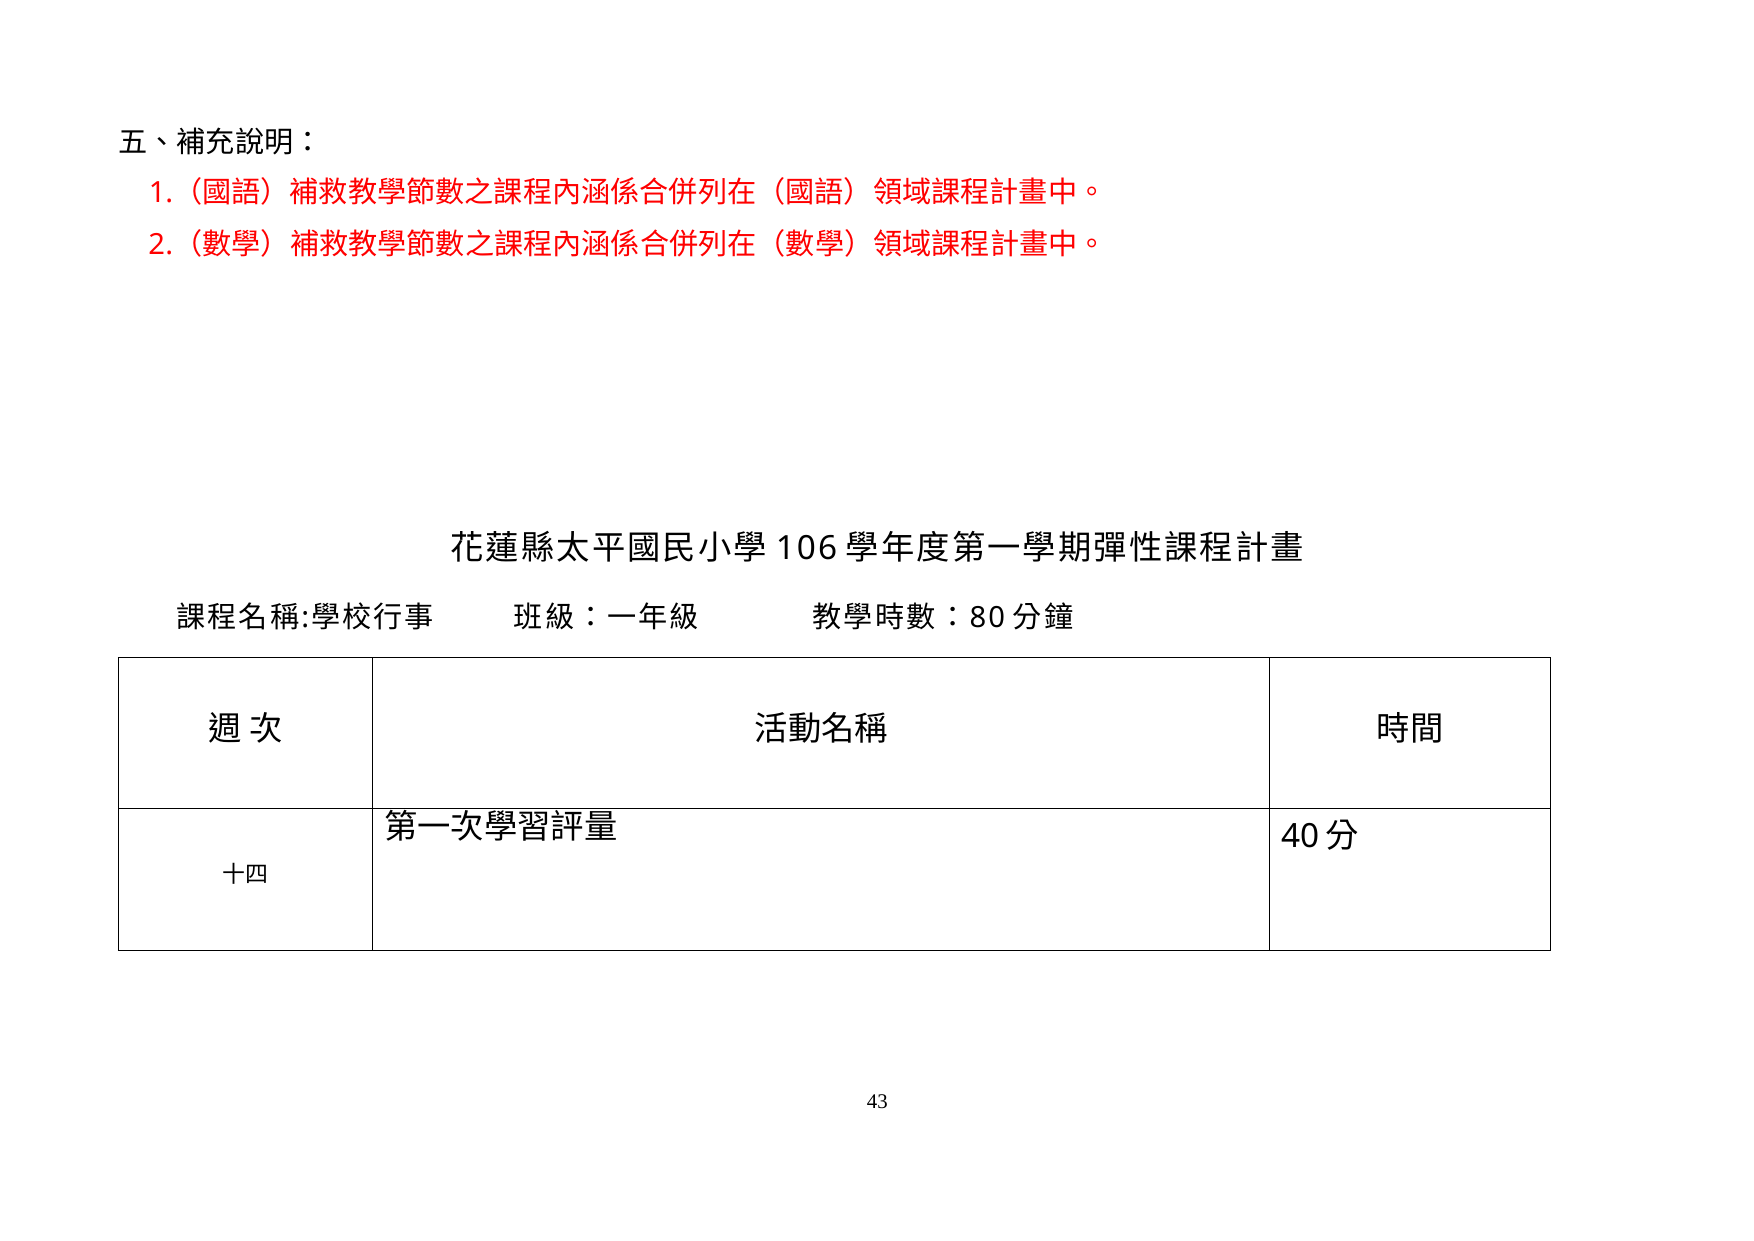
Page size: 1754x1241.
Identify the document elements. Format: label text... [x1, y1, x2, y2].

table_header 週 次 [119, 658, 372, 808]
table_header 時間 [1270, 658, 1550, 808]
text 1.（國語）補救教學節數之課程內涵係合併列在（國語）領域課程計畫中。 [118, 160, 1636, 212]
text 花蓮縣太平國民小學106學年度第一學期彈性課程計畫 [118, 521, 1636, 569]
table_cell 十四 [119, 809, 372, 950]
text 五、補充說明： [118, 118, 1636, 160]
table_cell 第一次學習評量 [373, 809, 1269, 950]
table_header 活動名稱 [373, 658, 1269, 808]
text 課程名稱:學校行事 班級：一年級 教學時數：80分鐘 [118, 594, 1636, 636]
table_cell 40分 [1270, 809, 1550, 950]
text 2.（數學）補救教學節數之課程內涵係合併列在（數學）領域課程計畫中。 [118, 212, 1636, 264]
